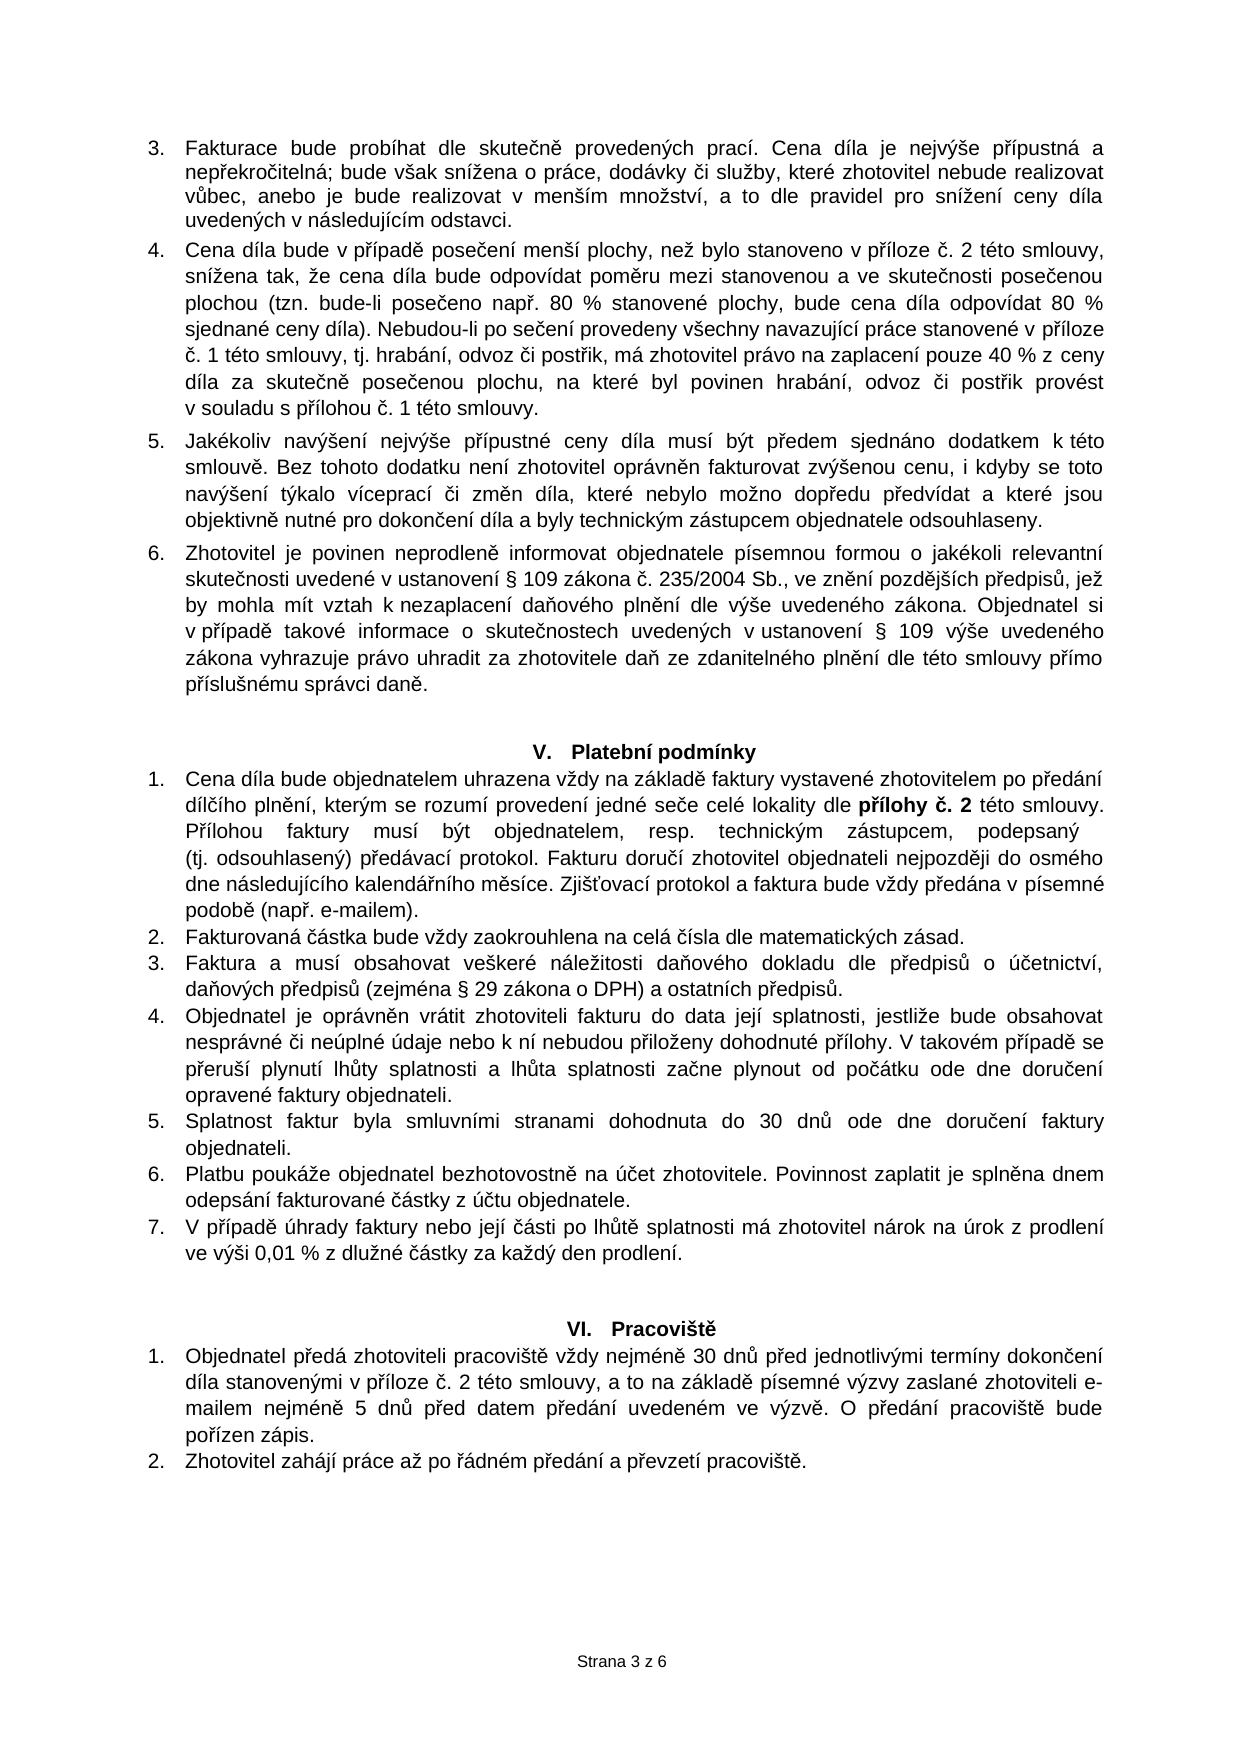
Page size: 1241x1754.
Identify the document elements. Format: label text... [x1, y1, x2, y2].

list Jakékoliv navýšení nejvýše přípustné ceny díla musí být předem sjednáno dodatkem k této smlouvě. Bez tohoto dodatku není zhotovitel oprávněn fakturovat zvýšenou cenu, i kdyby se toto navýšení týkalo víceprací či změn díla, které nebylo možno dopředu předvídat a které jsou objektivně nutné pro dokončení díla a byly technickým zástupcem objednatele odsouhlaseny. [148, 429, 1104, 532]
list Zhotovitel je povinen neprodleně informovat objednatele písemnou formou o jakékoli relevantní skutečnosti uvedené v ustanovení § 109 zákona č. 235/2004 Sb., ve znění pozdějších předpisů, jež by mohla mít vztah k nezaplacení daňového plnění dle výše uvedeného zákona. Objednatel si v případě takové informace o skutečnostech uvedených v ustanovení § 109 výše uvedeného zákona vyhrazuje právo uhradit za zhotovitele daň ze zdanitelného plnění dle této smlouvy přímo příslušnému správci daně. [148, 540, 1104, 696]
list Fakturace bude probíhat dle skutečně provedených prací. Cena díla je nejvýše přípustná a nepřekročitelná; bude však snížena o práce, dodávky či služby, které zhotovitel nebude realizovat vůbec, anebo je bude realizovat v menším množství, a to dle pravidel pro snížení ceny díla uvedených v následujícím odstavci. [148, 136, 1104, 232]
list Cena díla bude objednatelem uhrazena vždy na základě faktury vystavené zhotovitelem po předání dílčího plnění, kterým se rozumí provedení jedné seče celé lokality dle přílohy č. 2 této smlouvy. Přílohou faktury musí být objednatelem, resp. technickým zástupcem, podepsaný (tj. odsouhlasený) předávací protokol. Fakturu doručí zhotovitel objednateli nejpozději do osmého dne následujícího kalendářního měsíce. Zjišťovací protokol a faktura bude vždy předána v písemné podobě (např. e-mailem). [148, 766, 1104, 922]
list Faktura a musí obsahovat veškeré náležitosti daňového dokladu dle předpisů o účetnictví, daňových předpisů (zejména § 29 zákona o DPH) a ostatních předpisů. [148, 951, 1104, 1001]
list Platbu poukáže objednatel bezhotovostně na účet zhotovitele. Povinnost zaplatit je splněna dnem odepsání fakturované částky z účtu objednatele. [148, 1162, 1104, 1212]
list V případě úhrady faktury nebo její části po lhůtě splatnosti má zhotovitel nárok na úrok z prodlení ve výši 0,01 % z dlužné částky za každý den prodlení. [148, 1214, 1104, 1265]
list Objednatel předá zhotoviteli pracoviště vždy nejméně 30 dnů před jednotlivými termíny dokončení díla stanovenými v příloze č. 2 této smlouvy, a to na základě písemné výzvy zaslané zhotoviteli e-mailem nejméně 5 dnů před datem předání uvedeném ve výzvě. O předání pracoviště bude pořízen zápis. [148, 1343, 1104, 1447]
list Splatnost faktur byla smluvními stranami dohodnuta do 30 dnů ode dne doručení faktury objednateli. [148, 1109, 1104, 1159]
list Cena díla bude v případě posečení menší plochy, než bylo stanoveno v příloze č. 2 této smlouvy, snížena tak, že cena díla bude odpovídat poměru mezi stanovenou a ve skutečnosti posečenou plochou (tzn. bude-li posečeno např. 80 % stanovené plochy, bude cena díla odpovídat 80 % sjednané ceny díla). Nebudou-li po sečení provedeny všechny navazující práce stanovené v příloze č. 1 této smlouvy, tj. hrabání, odvoz či postřik, má zhotovitel právo na zaplacení pouze 40 % z ceny díla za skutečně posečenou plochu, na které byl povinen hrabání, odvoz či postřik provést v souladu s přílohou č. 1 této smlouvy. [148, 238, 1104, 420]
list Zhotovitel zahájí práce až po řádném předání a převzetí pracoviště. [148, 1449, 1104, 1473]
list Objednatel je oprávněn vrátit zhotoviteli fakturu do data její splatnosti, jestliže bude obsahovat nesprávné či neúplné údaje nebo k ní nebudou přiloženy dohodnuté přílohy. V takovém případě se přeruší plynutí lhůty splatnosti a lhůta splatnosti začne plynout od počátku ode dne doručení opravené faktury objednateli. [148, 1004, 1104, 1107]
list Platební podmínky [204, 740, 1104, 764]
list Fakturovaná částka bude vždy zaokrouhlena na celá čísla dle matematických zásad. [148, 924, 1104, 948]
list Pracoviště [204, 1317, 1104, 1341]
